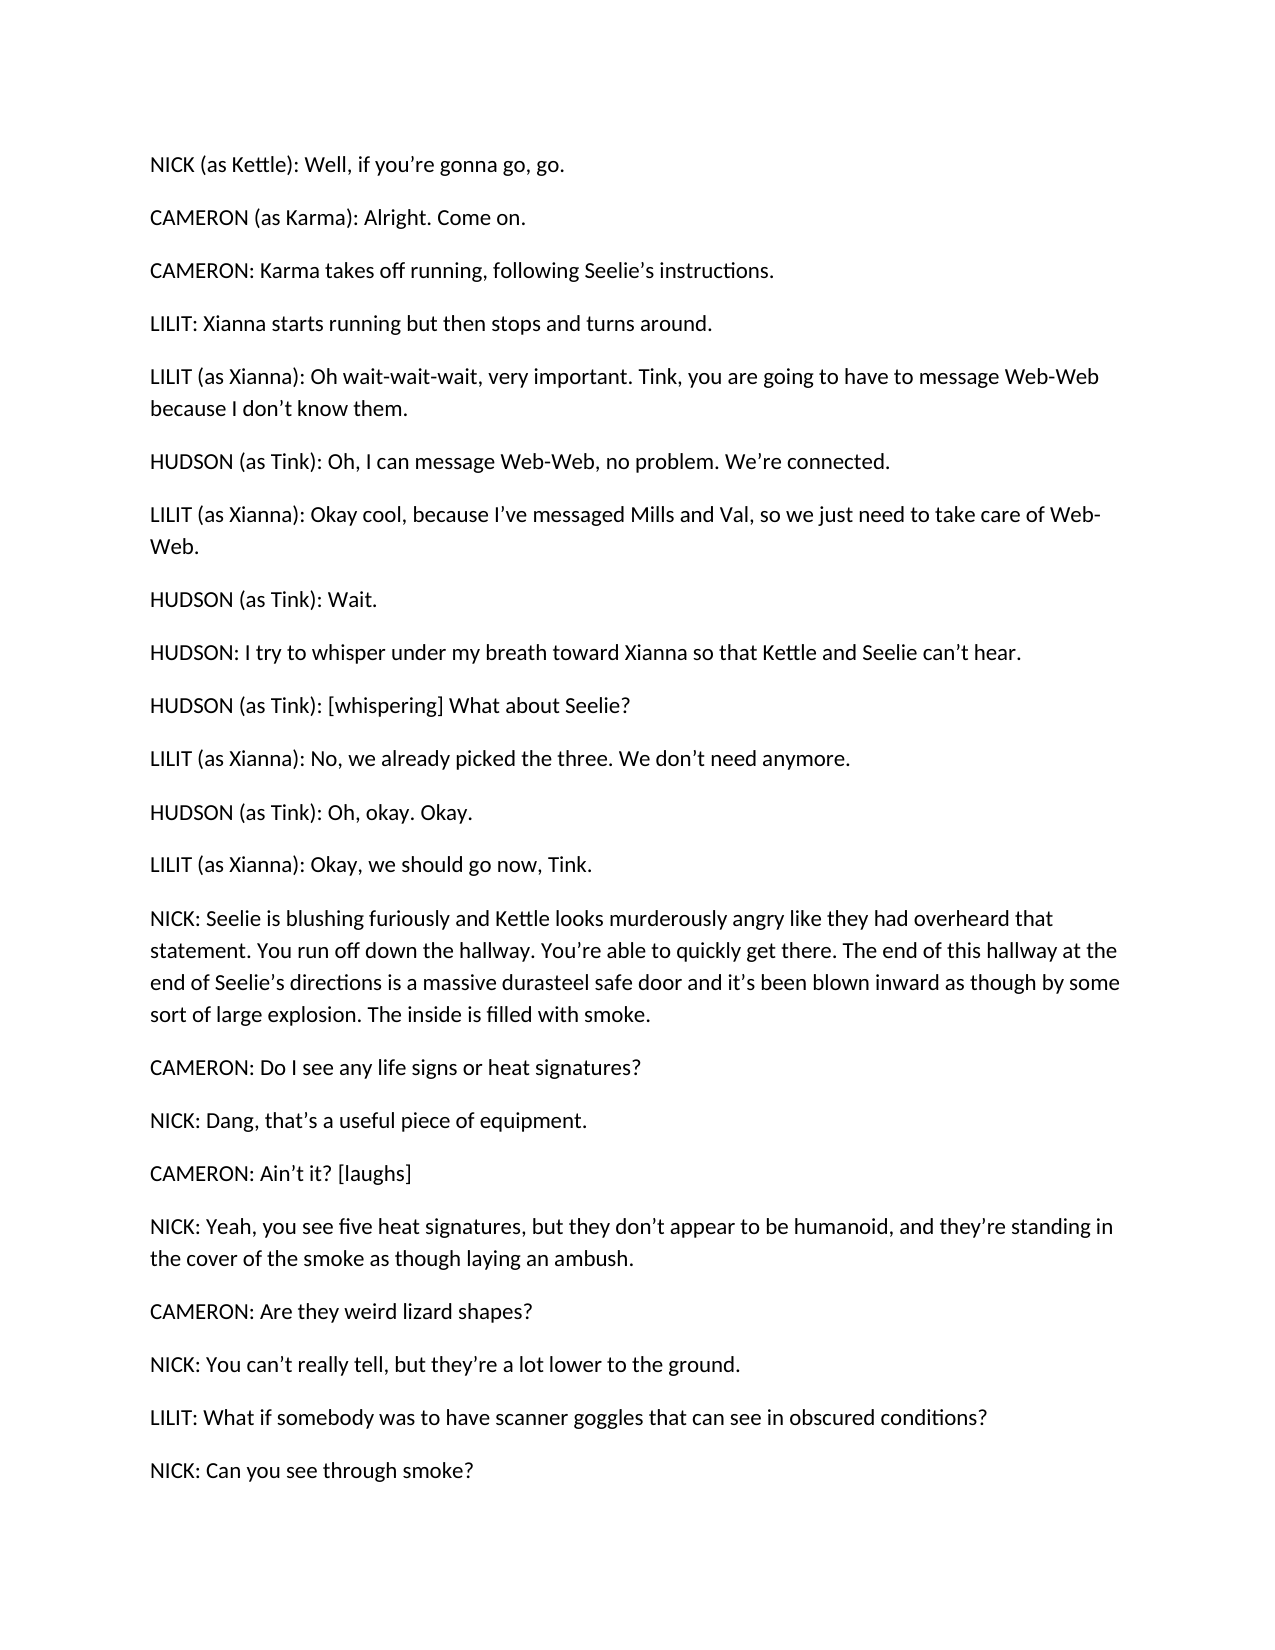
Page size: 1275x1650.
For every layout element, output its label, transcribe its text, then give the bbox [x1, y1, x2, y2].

text HUDSON (as Tink): Oh, okay. Okay. [150, 798, 1125, 826]
text NICK: Yeah, you see five heat signatures, but they don’t appear to be humanoid, and they’re standing in the cover of the smoke as though laying an ambush. [150, 1212, 1125, 1272]
text CAMERON (as Karma): Alright. Come on. [150, 203, 1125, 231]
text NICK: Seelie is blushing furiously and Kettle looks murderously angry like they had overheard that statement. You run off down the hallway. You’re able to quickly get there. The end of this hallway at the end of Seelie’s directions is a massive durasteel safe door and it’s been blown inward as though by some sort of large explosion. The inside is filled with smoke. [150, 904, 1125, 1028]
text HUDSON: I try to whisper under my breath toward Xianna so that Kettle and Seelie can’t hear. [150, 638, 1125, 667]
text LILIT: What if somebody was to have scanner goggles that can see in obscured conditions? [150, 1403, 1125, 1432]
text LILIT (as Xianna): Okay, we should go now, Tink. [150, 851, 1125, 879]
text LILIT: Xianna starts running but then stops and turns around. [150, 309, 1125, 337]
text HUDSON (as Tink): [whispering] What about Seelie? [150, 692, 1125, 719]
text HUDSON (as Tink): Oh, I can message Web-Web, no problem. We’re connected. [150, 447, 1125, 475]
text LILIT (as Xianna): No, we already picked the three. We don’t need anymore. [150, 744, 1125, 773]
text NICK: You can’t really tell, but they’re a lot lower to the ground. [150, 1351, 1125, 1378]
text LILIT (as Xianna): Oh wait-wait-wait, very important. Tink, you are going to have to message Web-Web because I don’t know them. [150, 362, 1125, 422]
text CAMERON: Karma takes off running, following Seelie’s instructions. [150, 256, 1125, 284]
text CAMERON: Are they weird lizard shapes? [150, 1297, 1125, 1326]
text NICK: Dang, that’s a useful piece of equipment. [150, 1106, 1125, 1134]
text NICK (as Kettle): Well, if you’re gonna go, go. [150, 150, 1125, 178]
text NICK: Can you see through smoke? [150, 1457, 1125, 1484]
text LILIT (as Xianna): Okay cool, because I’ve messaged Mills and Val, so we just need to take care of Web-Web. [150, 500, 1125, 561]
text HUDSON (as Tink): Wait. [150, 586, 1125, 613]
text CAMERON: Ain’t it? [laughs] [150, 1159, 1125, 1187]
text CAMERON: Do I see any life signs or heat signatures? [150, 1053, 1125, 1081]
